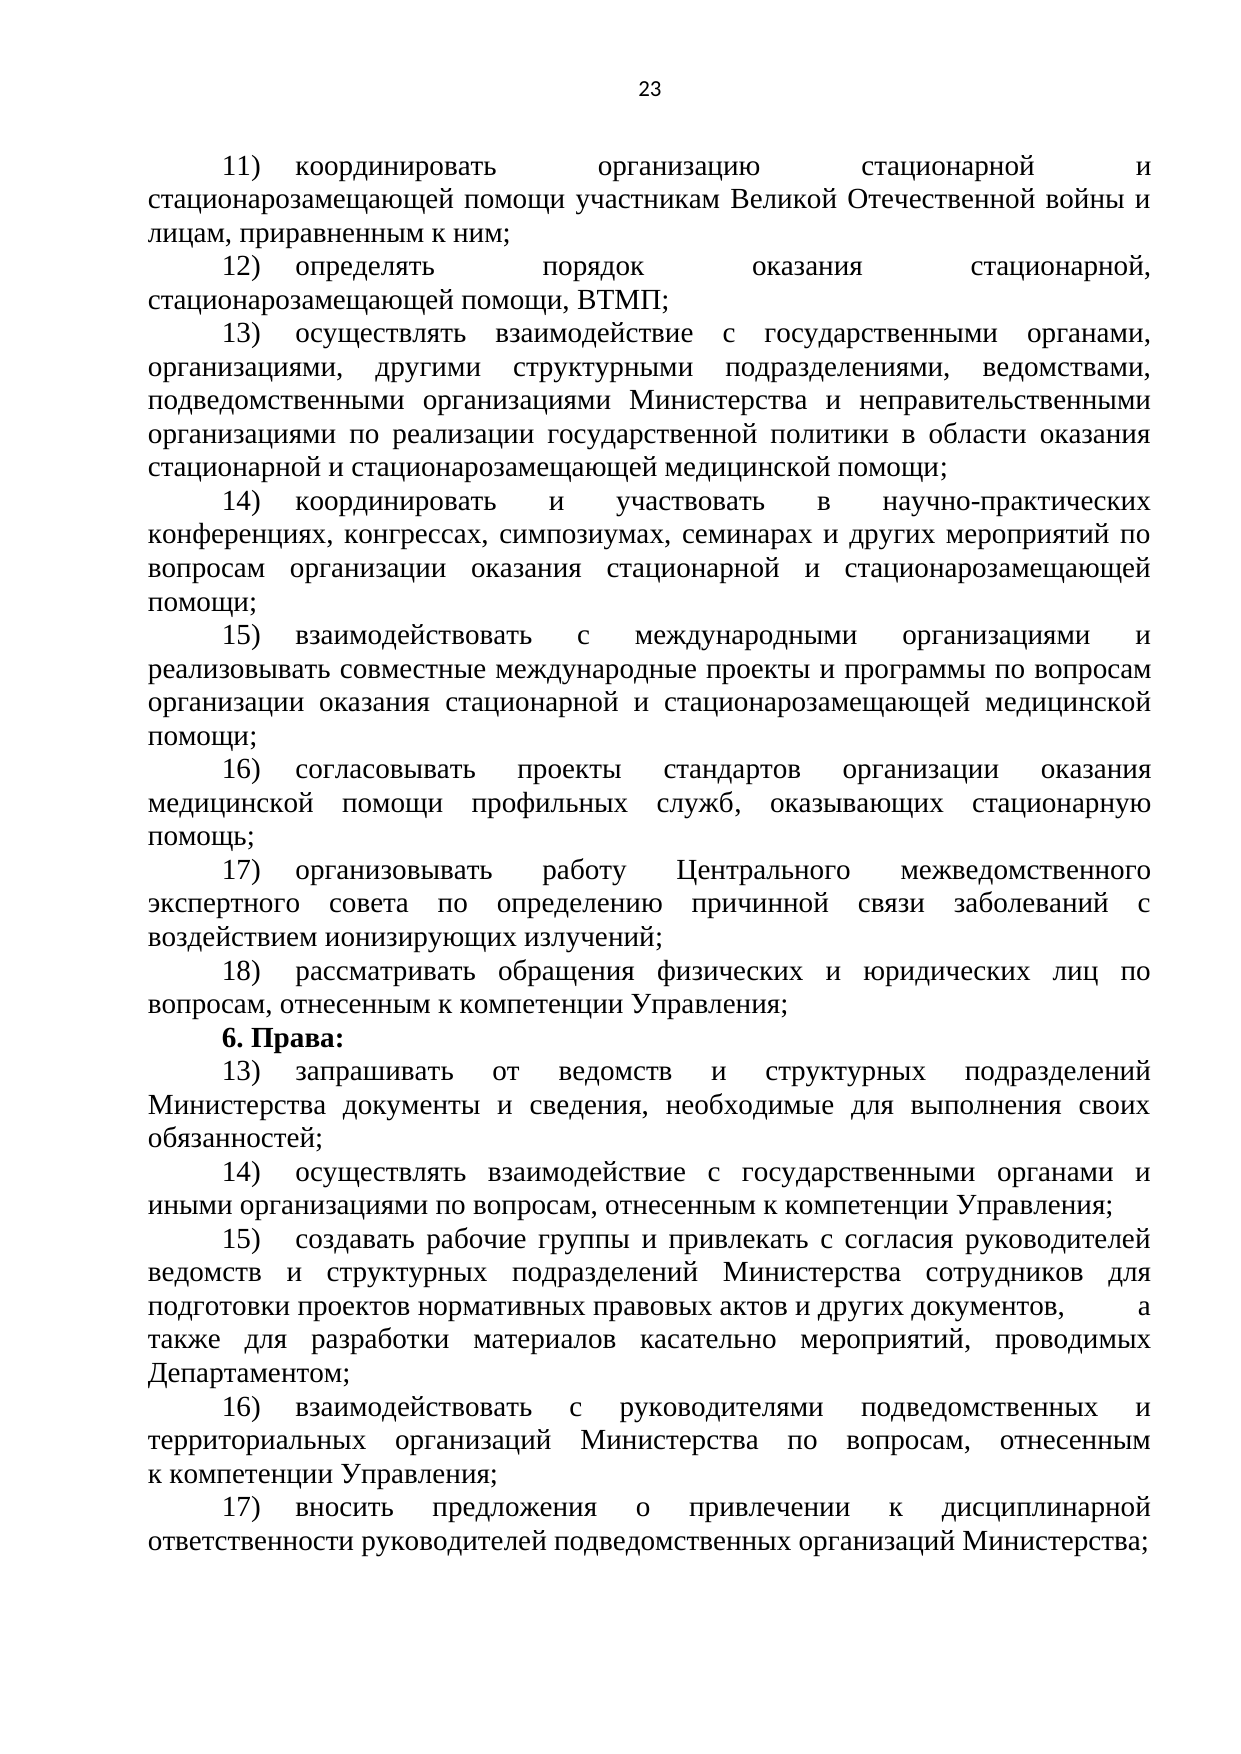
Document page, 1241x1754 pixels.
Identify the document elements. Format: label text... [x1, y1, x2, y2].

list создавать рабочие группы и привлекать с согласия руководителей ведомств и структурных подразделений Министерства сотрудников для подготовки проектов нормативных правовых актов и других документов, а также для разработки материалов касательно мероприятий, проводимых Департаментом; [148, 1221, 1152, 1389]
list координировать и участвовать в научно-практических конференциях, конгрессах, симпозиумах, семинарах и других мероприятий по вопросам организации оказания стационарной и стационарозамещающей помощи; [148, 483, 1152, 617]
list рассматривать обращения физических и юридических лиц по вопросам, отнесенным к компетенции Управления; [148, 953, 1152, 1020]
list вносить предложения о привлечении к дисциплинарной ответственности руководителей подведомственных организаций Министерства; [148, 1489, 1152, 1556]
list осуществлять взаимодействие с государственными органами и иными организациями по вопросам, отнесенным к компетенции Управления; [148, 1154, 1152, 1221]
list осуществлять взаимодействие с государственными органами, организациями, другими структурными подразделениями, ведомствами, подведомственными организациями Министерства и неправительственными организациями по реализации государственной политики в области оказания стационарной и стационарозамещающей медицинской помощи; [148, 315, 1152, 483]
list организовывать работу Центрального межведомственного экспертного совета по определению причинной связи заболеваний с воздействием ионизирующих излучений; [148, 852, 1152, 953]
text 6. Права: [148, 1020, 1152, 1053]
list координировать организацию стационарной и стационарозамещающей помощи участникам Великой Отечественной войны и лицам, приравненным к ним; [148, 148, 1152, 248]
list взаимодействовать с руководителями подведомственных и территориальных организаций Министерства по вопросам, отнесенным к компетенции Управления; [148, 1389, 1152, 1489]
list определять порядок оказания стационарной, стационарозамещающей помощи, ВТМП; [148, 248, 1152, 315]
list согласовывать проекты стандартов организации оказания медицинской помощи профильных служб, оказывающих стационарную помощь; [148, 751, 1152, 852]
list взаимодействовать с международными организациями и реализовывать совместные международные проекты и программы по вопросам организации оказания стационарной и стационарозамещающей медицинской помощи; [148, 617, 1152, 751]
list запрашивать от ведомств и структурных подразделений Министерства документы и сведения, необходимые для выполнения своих обязанностей; [148, 1053, 1152, 1154]
